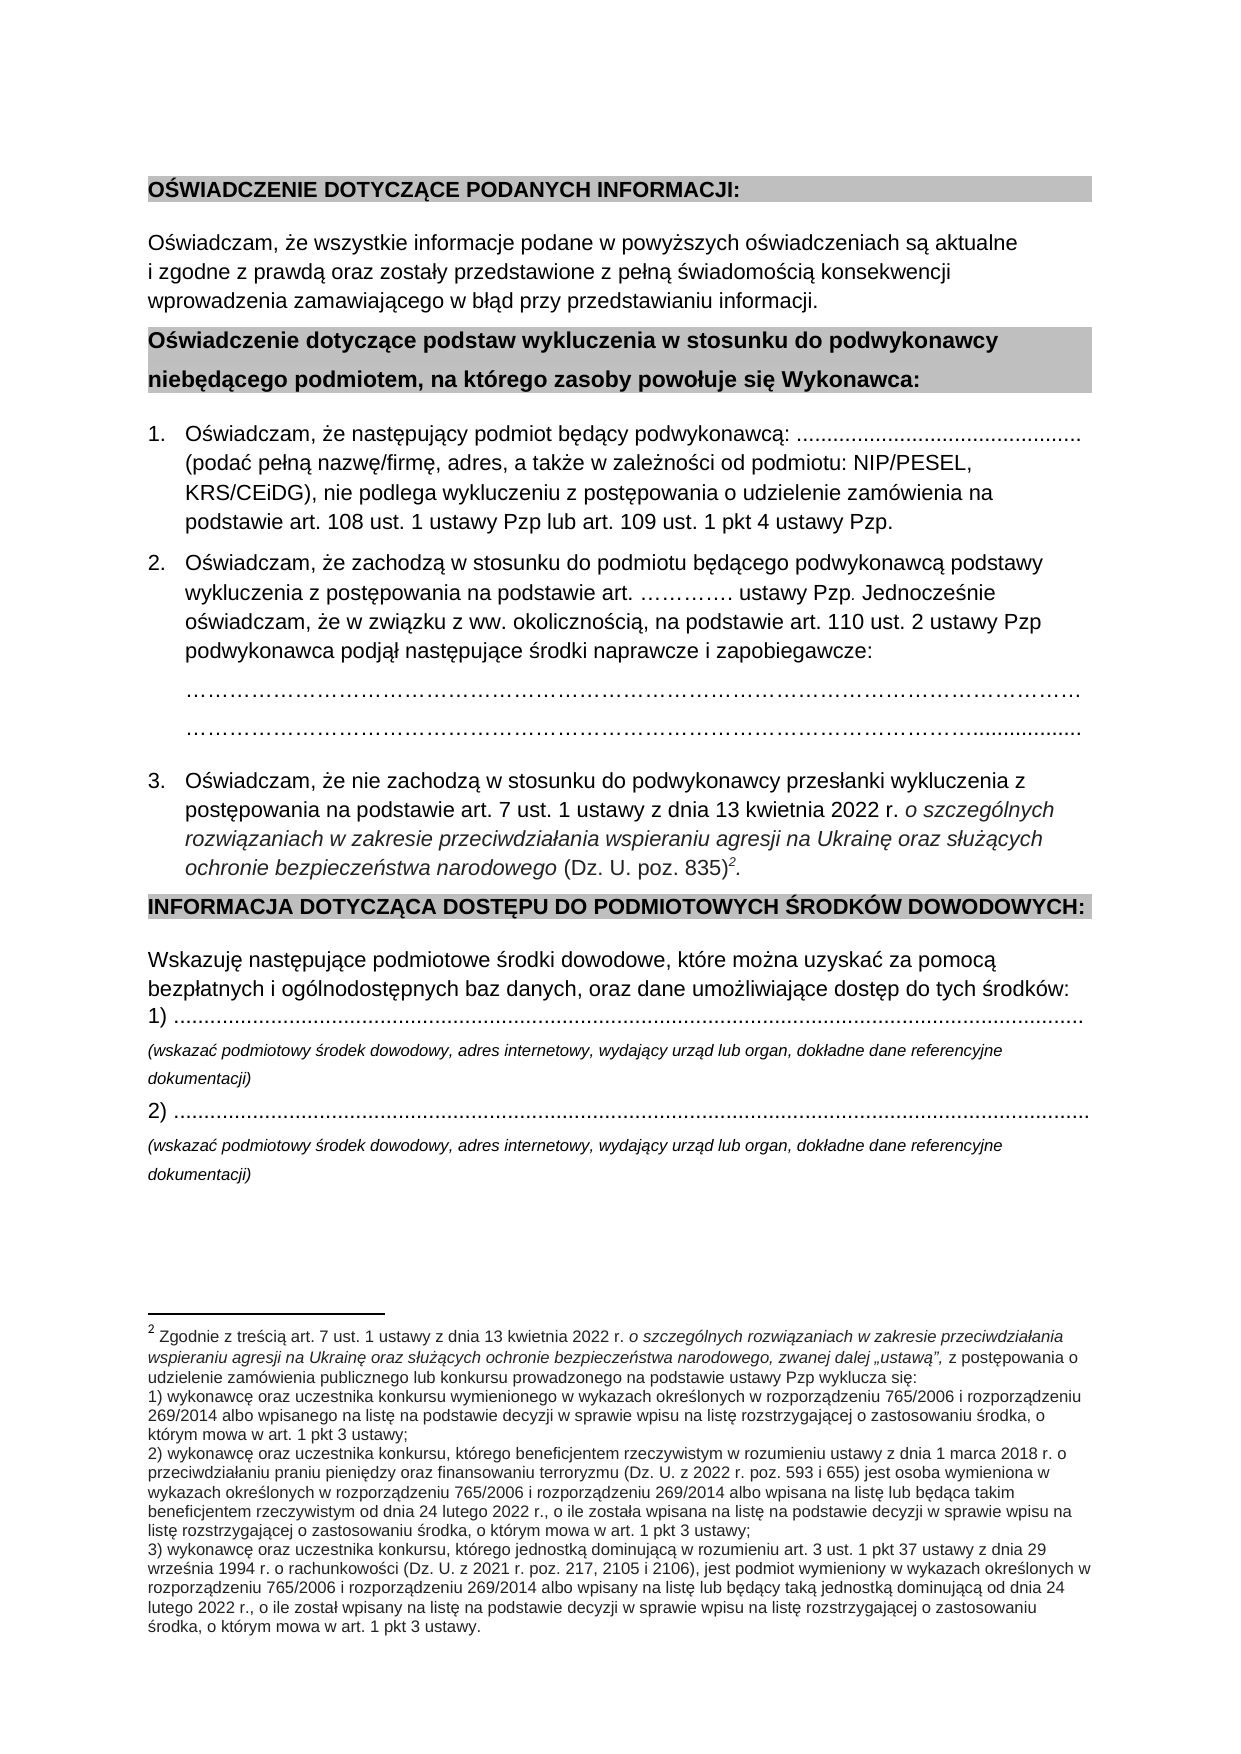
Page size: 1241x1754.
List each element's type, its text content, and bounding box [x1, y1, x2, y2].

text INFORMACJA DOTYCZĄCA DOSTĘPU DO PODMIOTOWYCH ŚRODKÓW DOWODOWYCH: [148, 894, 1092, 919]
text 2) ....................................................................................................................................................... [148, 1098, 1092, 1123]
text Wskazuję następujące podmiotowe środki dowodowe, które można uzyskać za pomocą bezpłatnych i ogólnodostępnych baz danych, oraz dane umożliwiające dostęp do tych środków: [148, 944, 1092, 1002]
text (wskazać podmiotowy środek dowodowy, adres internetowy, wydający urząd lub organ, dokładne dane referencyjne dokumentacji) [148, 1040, 1092, 1088]
list Oświadczam, że następujący podmiot będący podwykonawcą: ............................................... (podać pełną nazwę/firmę, adres, a także w zależności od podmiotu: NIP/PESEL, KRS/CEiDG), nie podlega wykluczeniu z postępowania o udzielenie zamówienia na podstawie art. 108 ust. 1 ustawy Pzp lub art. 109 ust. 1 pkt 4 ustawy Pzp. [148, 418, 1092, 535]
text (wskazać podmiotowy środek dowodowy, adres internetowy, wydający urząd lub organ, dokładne dane referencyjne dokumentacji) [148, 1136, 1092, 1183]
text Oświadczenie dotyczące podstaw wykluczenia w stosunku do podwykonawcy niebędącego podmiotem, na którego zasoby powołuje się Wykonawca: [148, 327, 1092, 393]
text 1) ...................................................................................................................................................... [148, 1002, 1092, 1028]
list Oświadczam, że zachodzą w stosunku do podmiotu będącego podwykonawcą podstawy wykluczenia z postępowania na podstawie art. …………. ustawy Pzp. Jednocześnie oświadczam, że w związku z ww. okolicznością, na podstawie art. 110 ust. 2 ustawy Pzp podwykonawca podjął następujące środki naprawcze i zapobiegawcze: [148, 547, 1092, 664]
text OŚWIADCZENIE DOTYCZĄCE PODANYCH INFORMACJI: [148, 176, 1092, 202]
list Oświadczam, że nie zachodzą w stosunku do podwykonawcy przesłanki wykluczenia z postępowania na podstawie art. 7 ust. 1 ustawy z dnia 13 kwietnia 2022 r. o szczególnych rozwiązaniach w zakresie przeciwdziałania wspieraniu agresji na Ukrainę oraz służących ochronie bezpieczeństwa narodowego (Dz. U. poz. 835). [148, 765, 1092, 881]
text Oświadczam, że wszystkie informacje podane w powyższych oświadczeniach są aktualne i zgodne z prawdą oraz zostały przedstawione z pełną świadomością konsekwencji wprowadzenia zamawiającego w błąd przy przedstawianiu informacji. [148, 227, 1092, 314]
text …………………………………………………………………………………………………………………………………………………………………………………………………………….................. [185, 677, 1092, 739]
